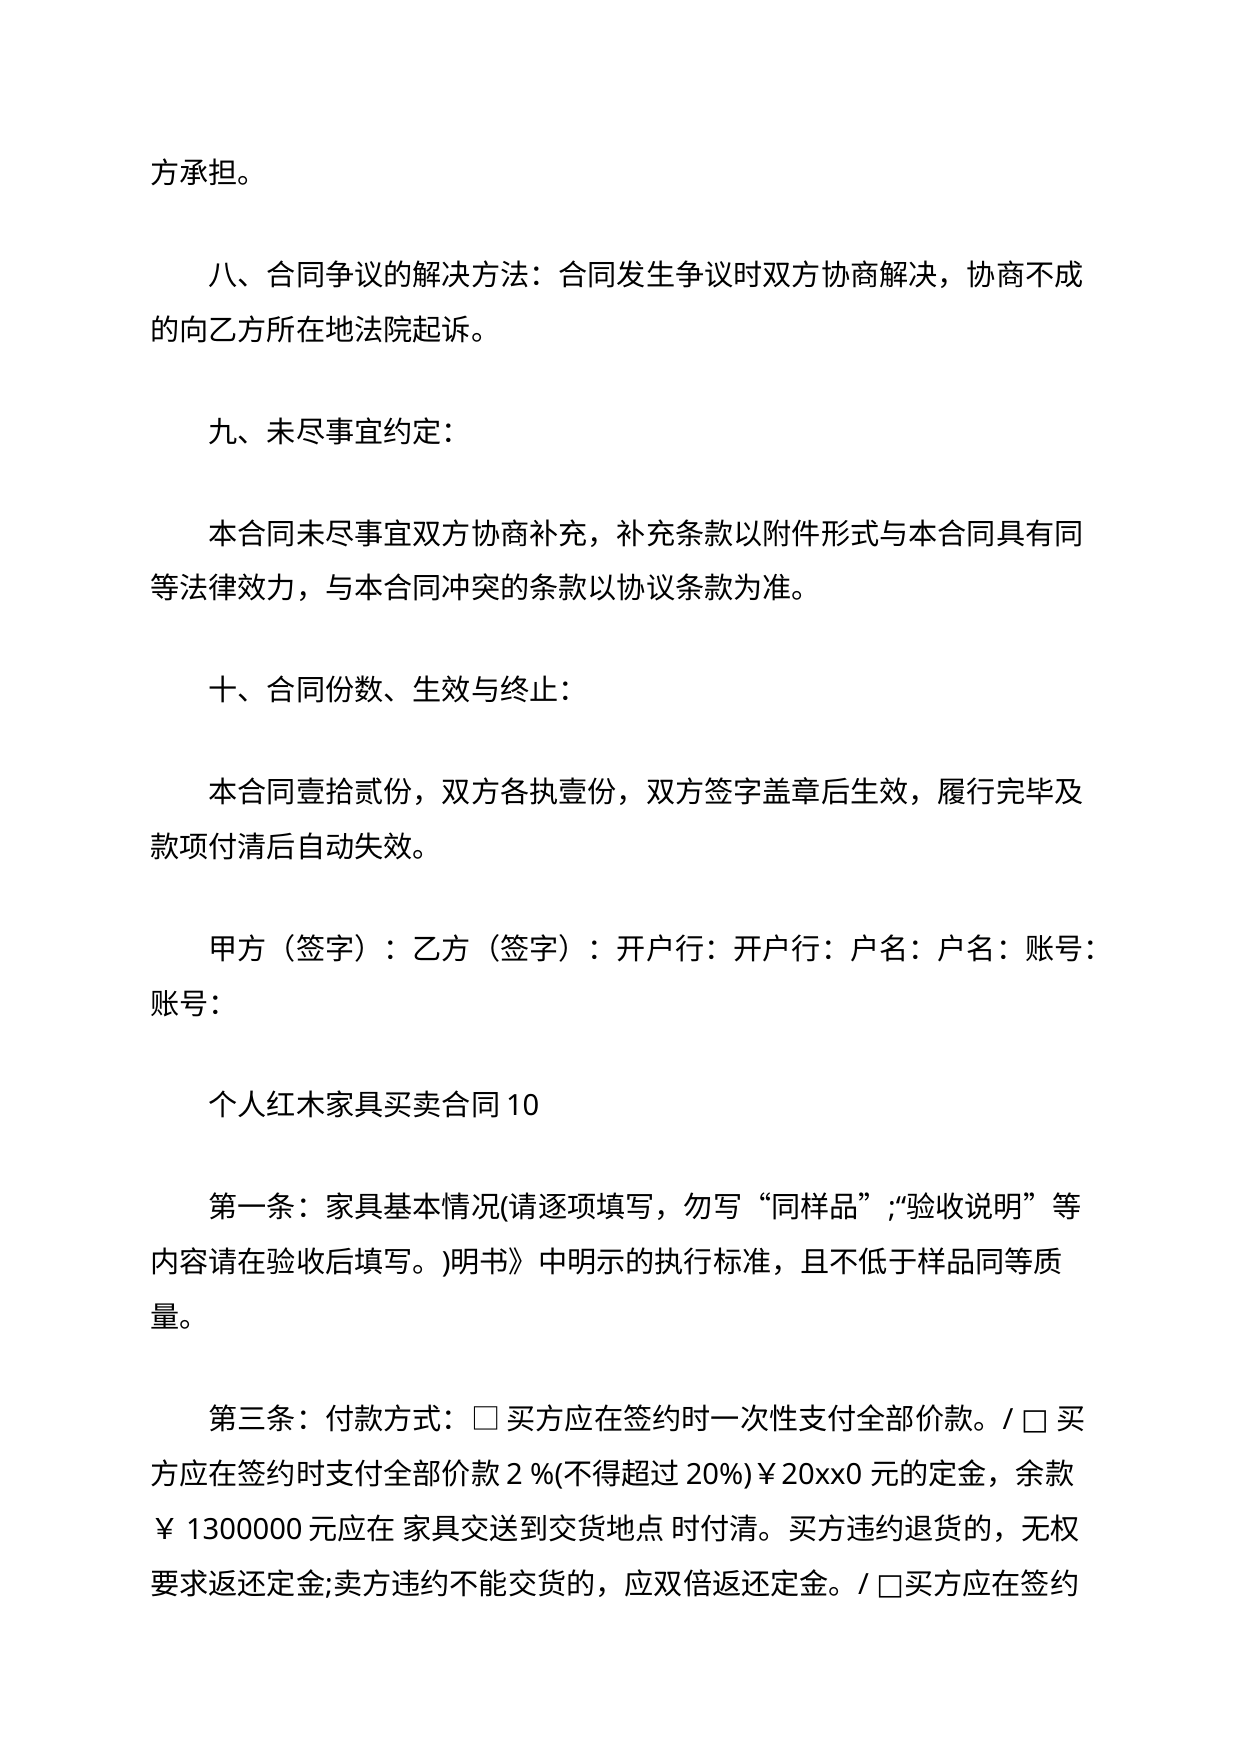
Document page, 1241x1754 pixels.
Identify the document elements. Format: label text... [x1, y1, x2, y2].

text 十、合同份数、生效与终止： [150, 667, 1090, 709]
text 甲方（签字）：乙方（签字）：开户行：开户行：户名：户名：账号：账号： [150, 925, 1090, 1022]
text 八、合同争议的解决方法：合同发生争议时双方协商解决，协商不成的向乙方所在地法院起诉。 [150, 252, 1090, 349]
text 第一条：家具基本情况(请逐项填写，勿写“同样品”;“验收说明”等内容请在验收后填写。)明书》中明示的执行标准，且不低于样品同等质量。 [150, 1184, 1090, 1336]
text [150, 1396, 1090, 1603]
text 九、未尽事宜约定： [150, 408, 1090, 451]
text 本合同未尽事宜双方协商补充，补充条款以附件形式与本合同具有同等法律效力，与本合同冲突的条款以协议条款为准。 [150, 510, 1090, 607]
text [150, 150, 1090, 192]
text 个人红木家具买卖合同10 [150, 1082, 1090, 1124]
text 本合同壹拾贰份，双方各执壹份，双方签字盖章后生效，履行完毕及款项付清后自动失效。 [150, 769, 1090, 866]
